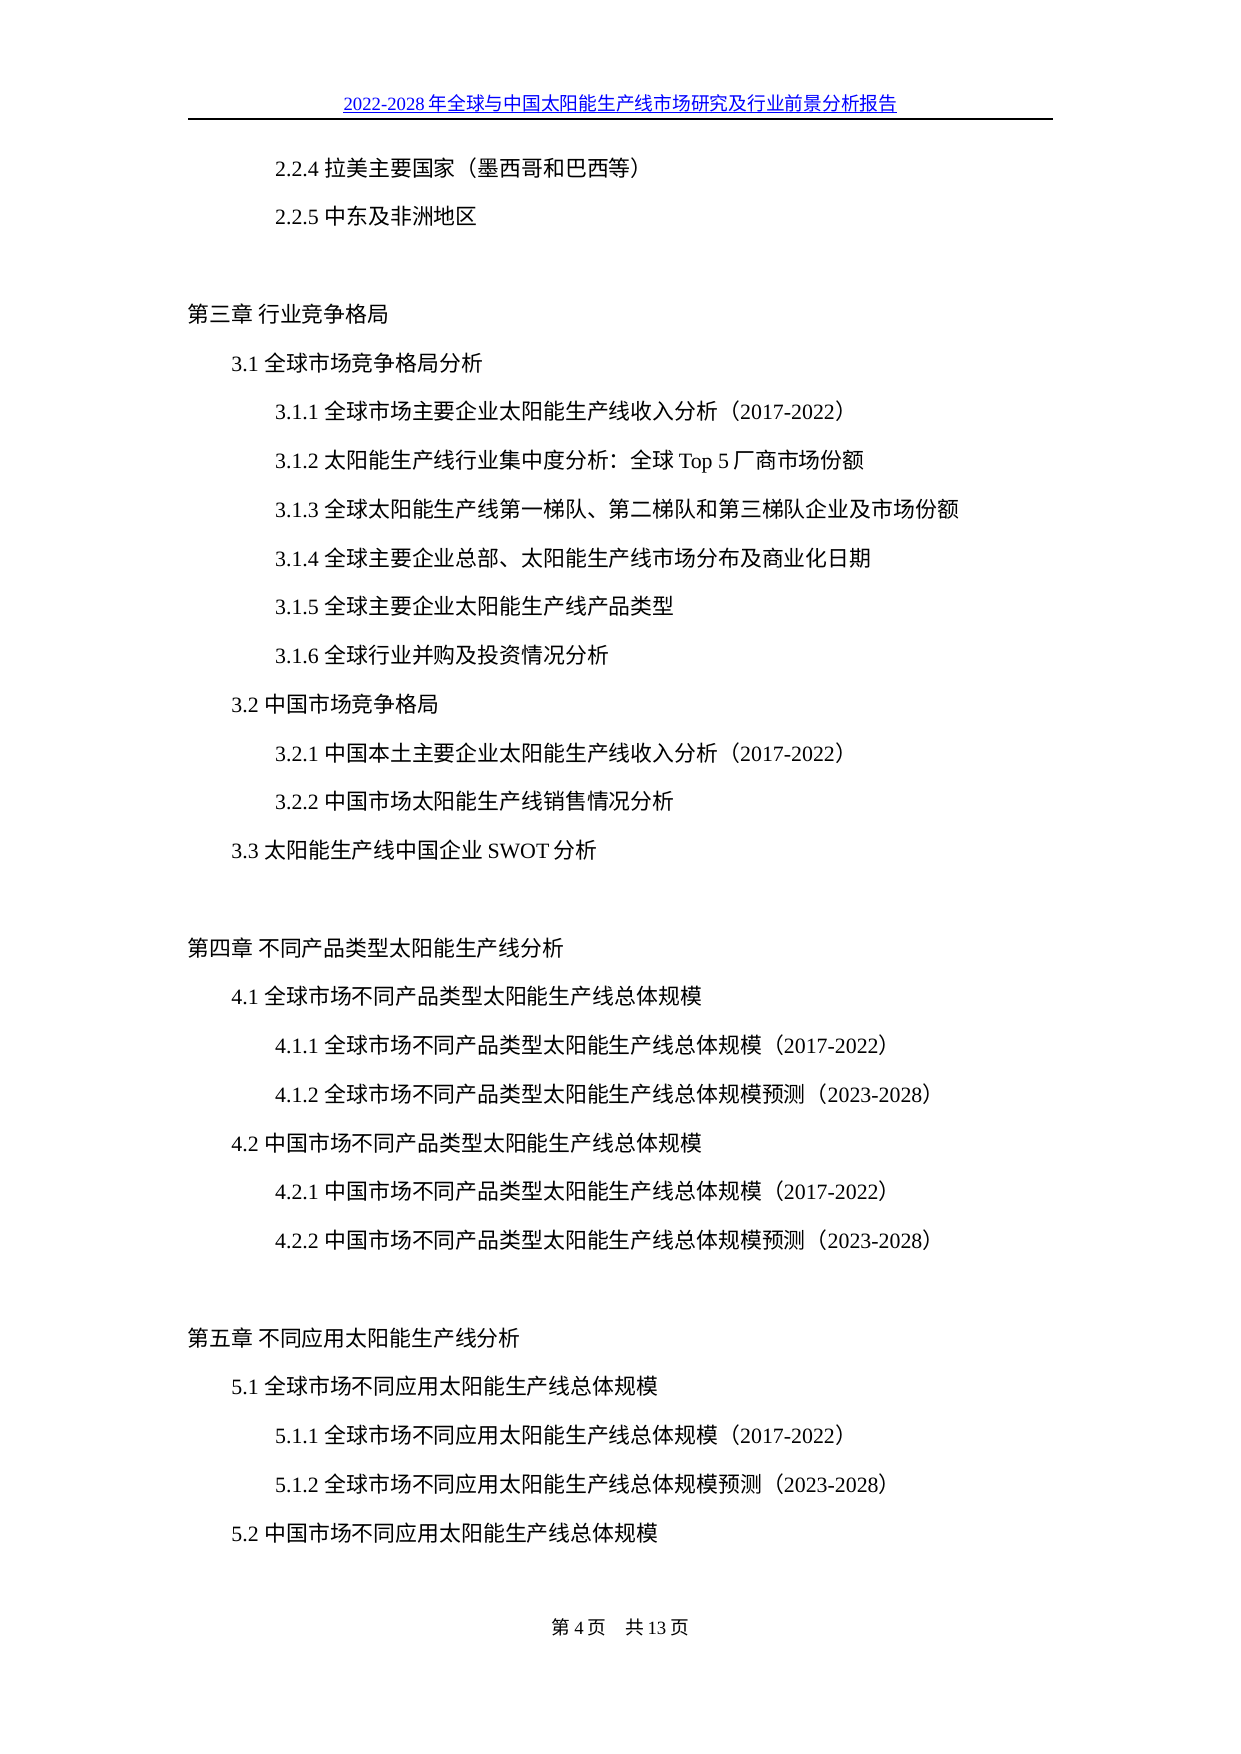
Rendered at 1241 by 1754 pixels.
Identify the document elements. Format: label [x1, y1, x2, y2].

text [187, 150, 1053, 1548]
